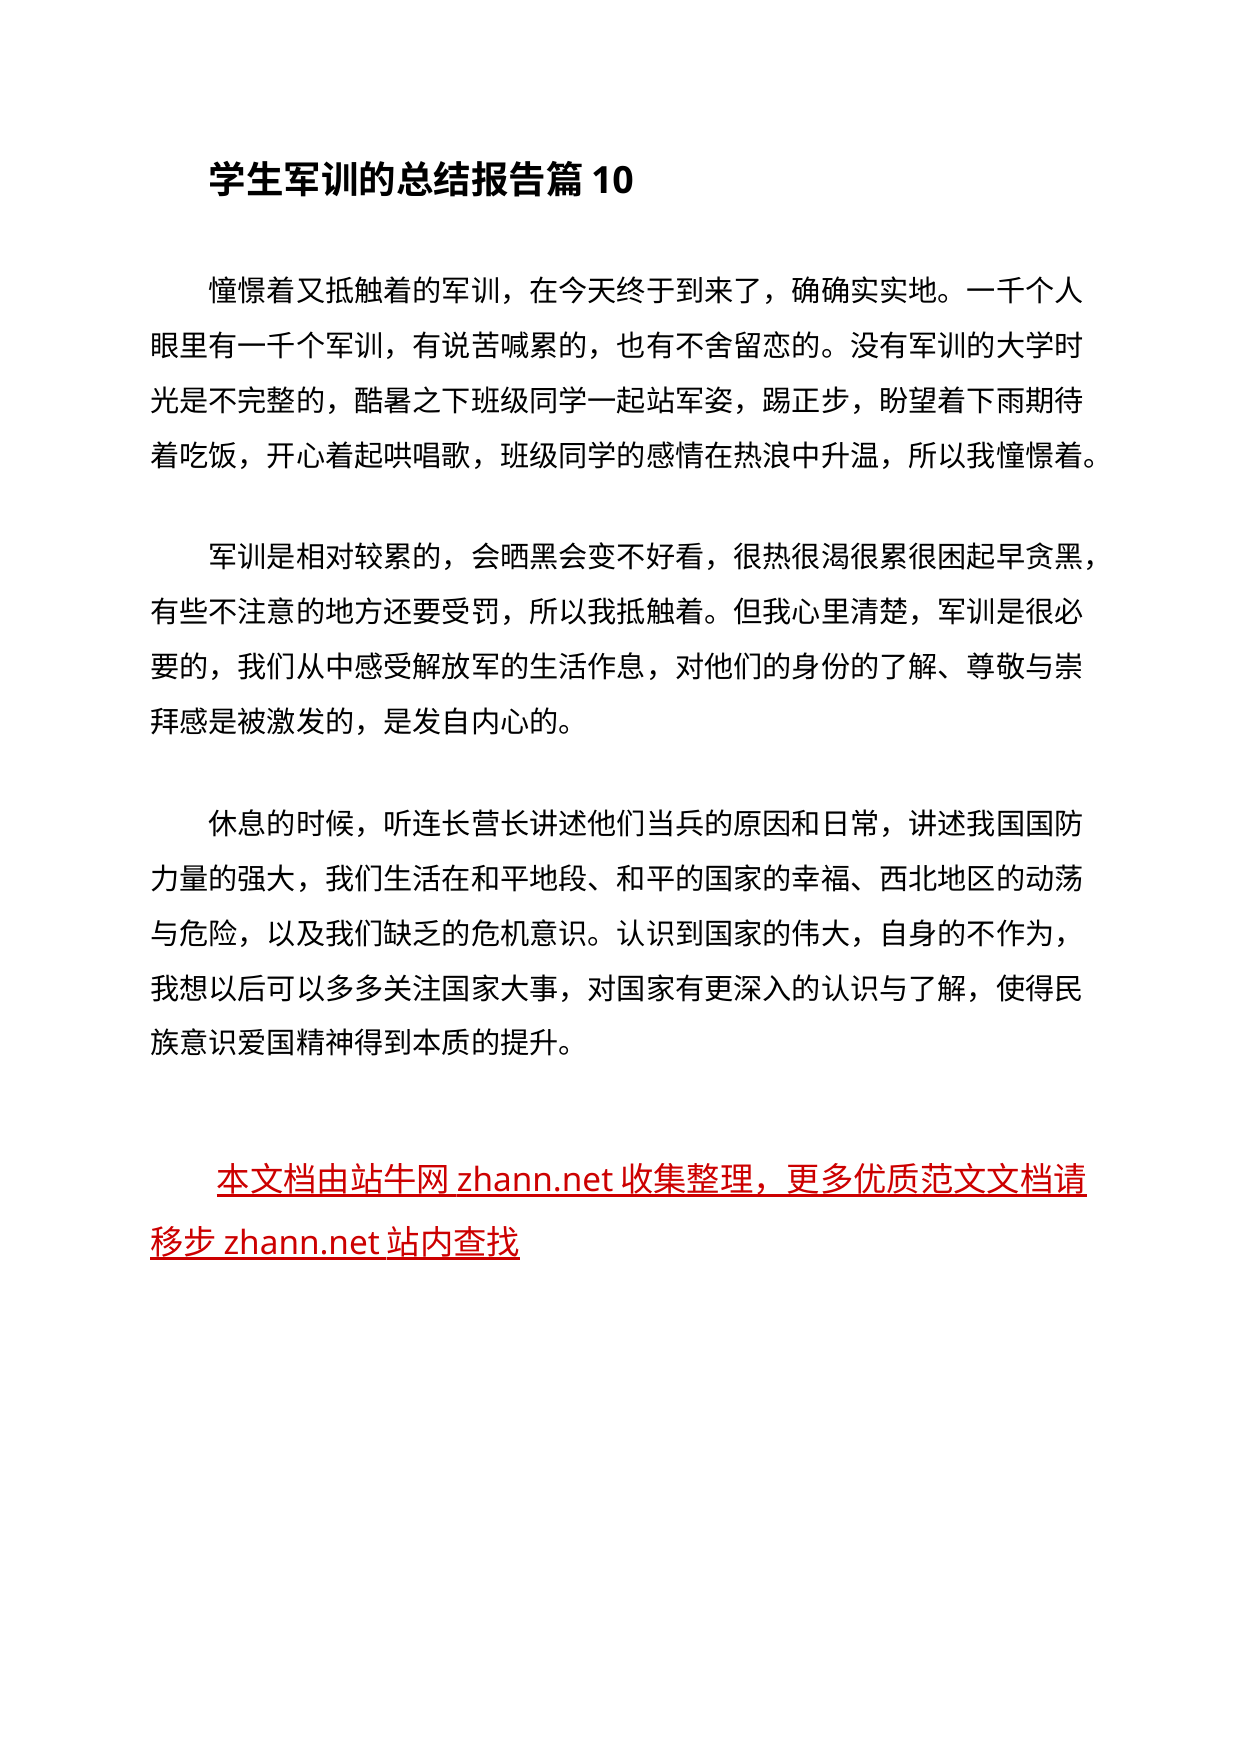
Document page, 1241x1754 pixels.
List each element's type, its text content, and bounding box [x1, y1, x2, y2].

text 休息的时候，听连长营长讲述他们当兵的原因和日常，讲述我国国防力量的强大，我们生活在和平地段、和平的国家的幸福、西北地区的动荡与危险，以及我们缺乏的危机意识。认识到国家的伟大，自身的不作为，我想以后可以多多关注国家大事，对国家有更深入的认识与了解，使得民族意识爱国精神得到本质的提升。 [150, 801, 1090, 1062]
text 憧憬着又抵触着的军训，在今天终于到来了，确确实实地。一千个人眼里有一千个军训，有说苦喊累的，也有不舍留恋的。没有军训的大学时光是不完整的，酷暑之下班级同学一起站军姿，踢正步，盼望着下雨期待着吃饭，开心着起哄唱歌，班级同学的感情在热浪中升温，所以我憧憬着。 [150, 268, 1090, 474]
text 军训是相对较累的，会晒黑会变不好看，很热很渴很累很困起早贪黑，有些不注意的地方还要受罚，所以我抵触着。但我心里清楚，军训是很必要的，我们从中感受解放军的生活作息，对他们的身份的了解、尊敬与崇拜感是被激发的，是发自内心的。 [150, 534, 1090, 741]
text 学生军训的总结报告篇10 [150, 150, 1090, 204]
text 本文档由站牛网zhann.net收集整理，更多优质范文文档请移步zhann.net站内查找 [150, 1153, 1090, 1264]
